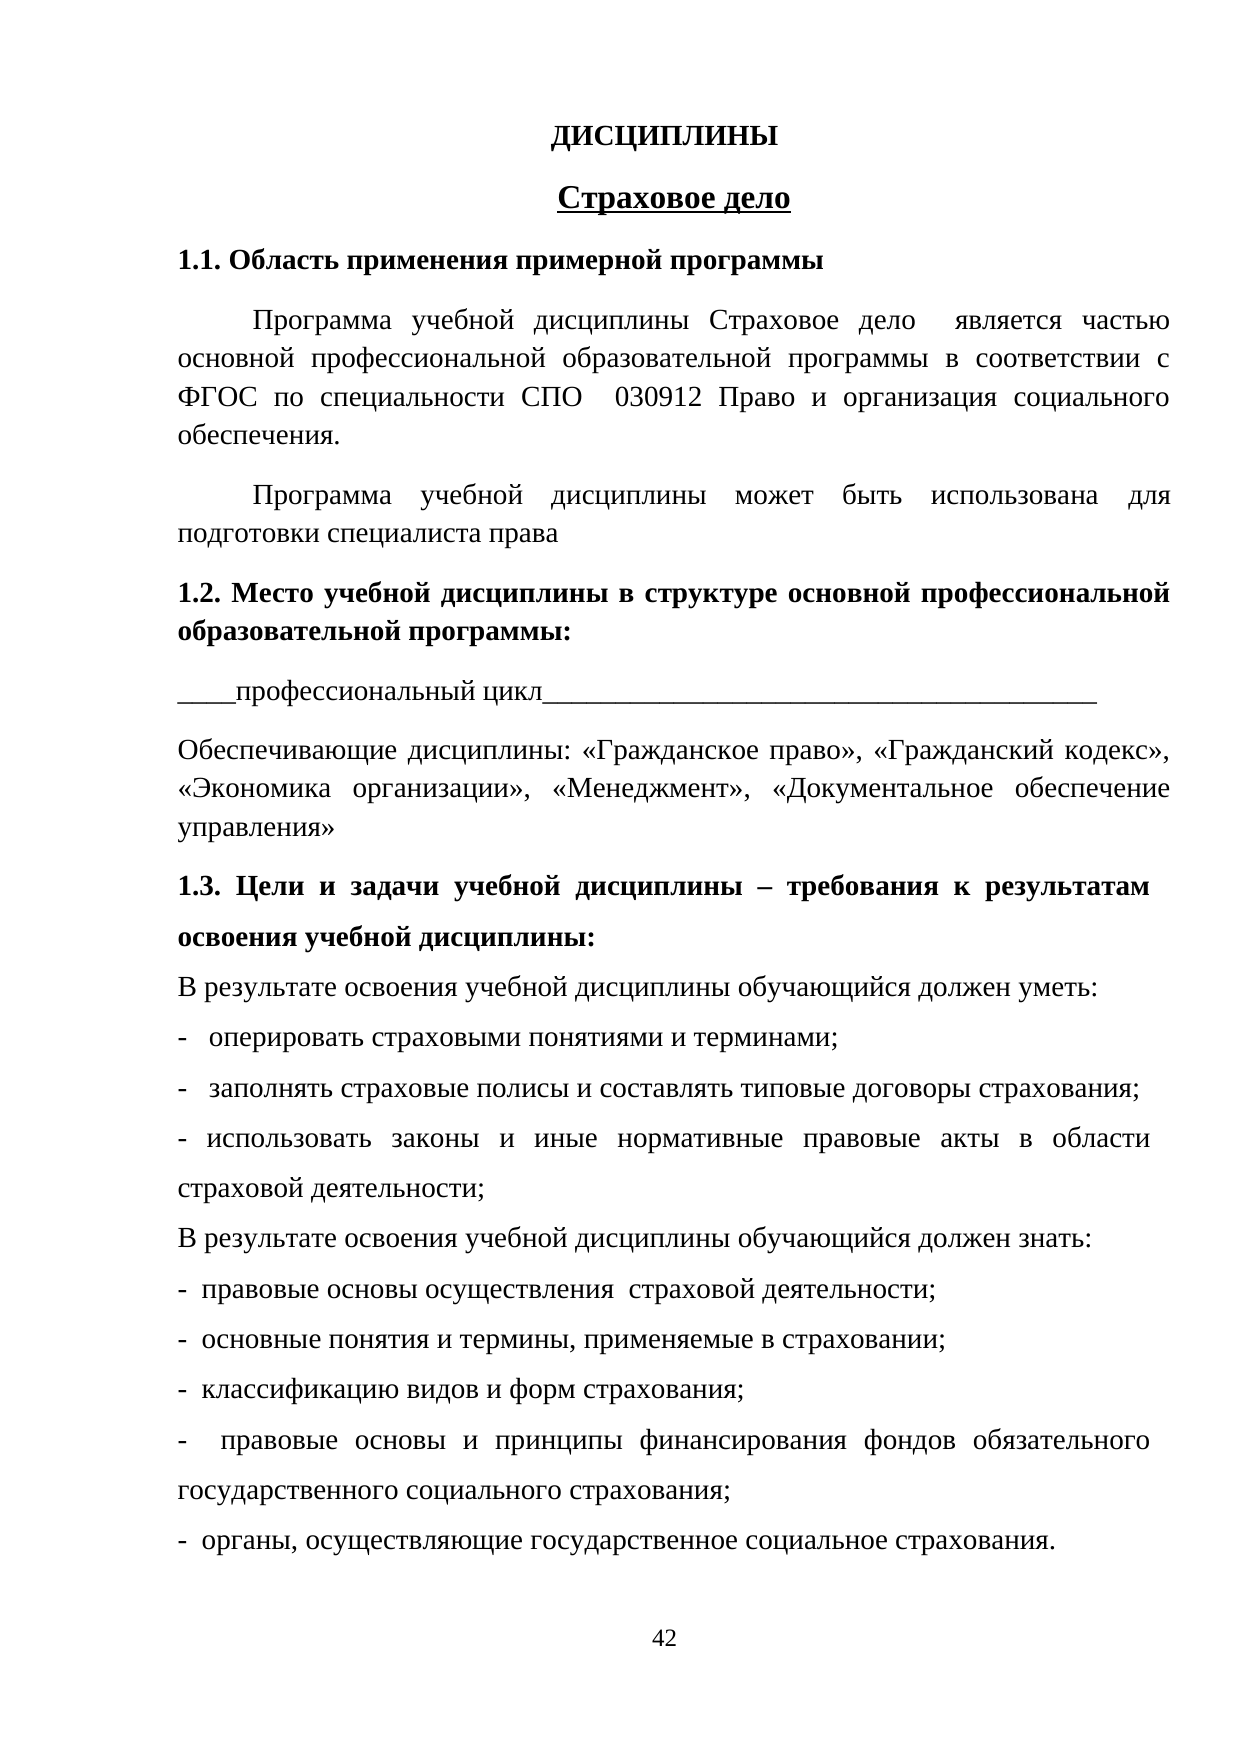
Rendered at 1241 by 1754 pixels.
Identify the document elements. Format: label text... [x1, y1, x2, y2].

text - оперировать страховыми понятиями и терминами; [177, 1019, 1152, 1053]
text - классификацию видов и форм страхования; [177, 1372, 1152, 1405]
text - правовые основы осуществления страховой деятельности; [177, 1271, 1152, 1304]
text В результате освоения учебной дисциплины обучающийся должен уметь: [177, 969, 1152, 1003]
text 1.2. Место учебной дисциплины в структуре основной профессиональной образовательной программы: [177, 575, 1171, 647]
text - заполнять страховые полисы и составлять типовые договоры страхования; [177, 1070, 1152, 1103]
text Программа учебной дисциплины может быть использована для подготовки специалиста права [177, 477, 1171, 549]
text В результате освоения учебной дисциплины обучающийся должен знать: [177, 1221, 1152, 1254]
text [177, 118, 1152, 152]
text - основные понятия и термины, применяемые в страховании; [177, 1321, 1152, 1355]
text - правовые основы и принципы финансирования фондов обязательного государственного социального страхования; [177, 1422, 1152, 1506]
text ____профессиональный цикл______________________________________ [177, 673, 1171, 706]
text - органы, осуществляющие государственное социальное страхования. [177, 1522, 1152, 1556]
text Страховое дело [177, 177, 1171, 216]
text - использовать законы и иные нормативные правовые акты в области страховой деятельности; [177, 1120, 1152, 1204]
text 1.3. Цели и задачи учебной дисциплины – требования к результатам освоения учебной дисциплины: [177, 868, 1152, 952]
text Программа учебной дисциплины Страховое дело является частью основной профессиональной образовательной программы в соответствии с ФГОС по специальности СПО 030912 Право и организация социального обеспечения. [177, 302, 1171, 451]
text 1.1. Область применения примерной программы [177, 242, 1171, 276]
text Обеспечивающие дисциплины: «Гражданское право», «Гражданский кодекс», «Экономика организации», «Менеджмент», «Документальное обеспечение управления» [177, 732, 1171, 843]
